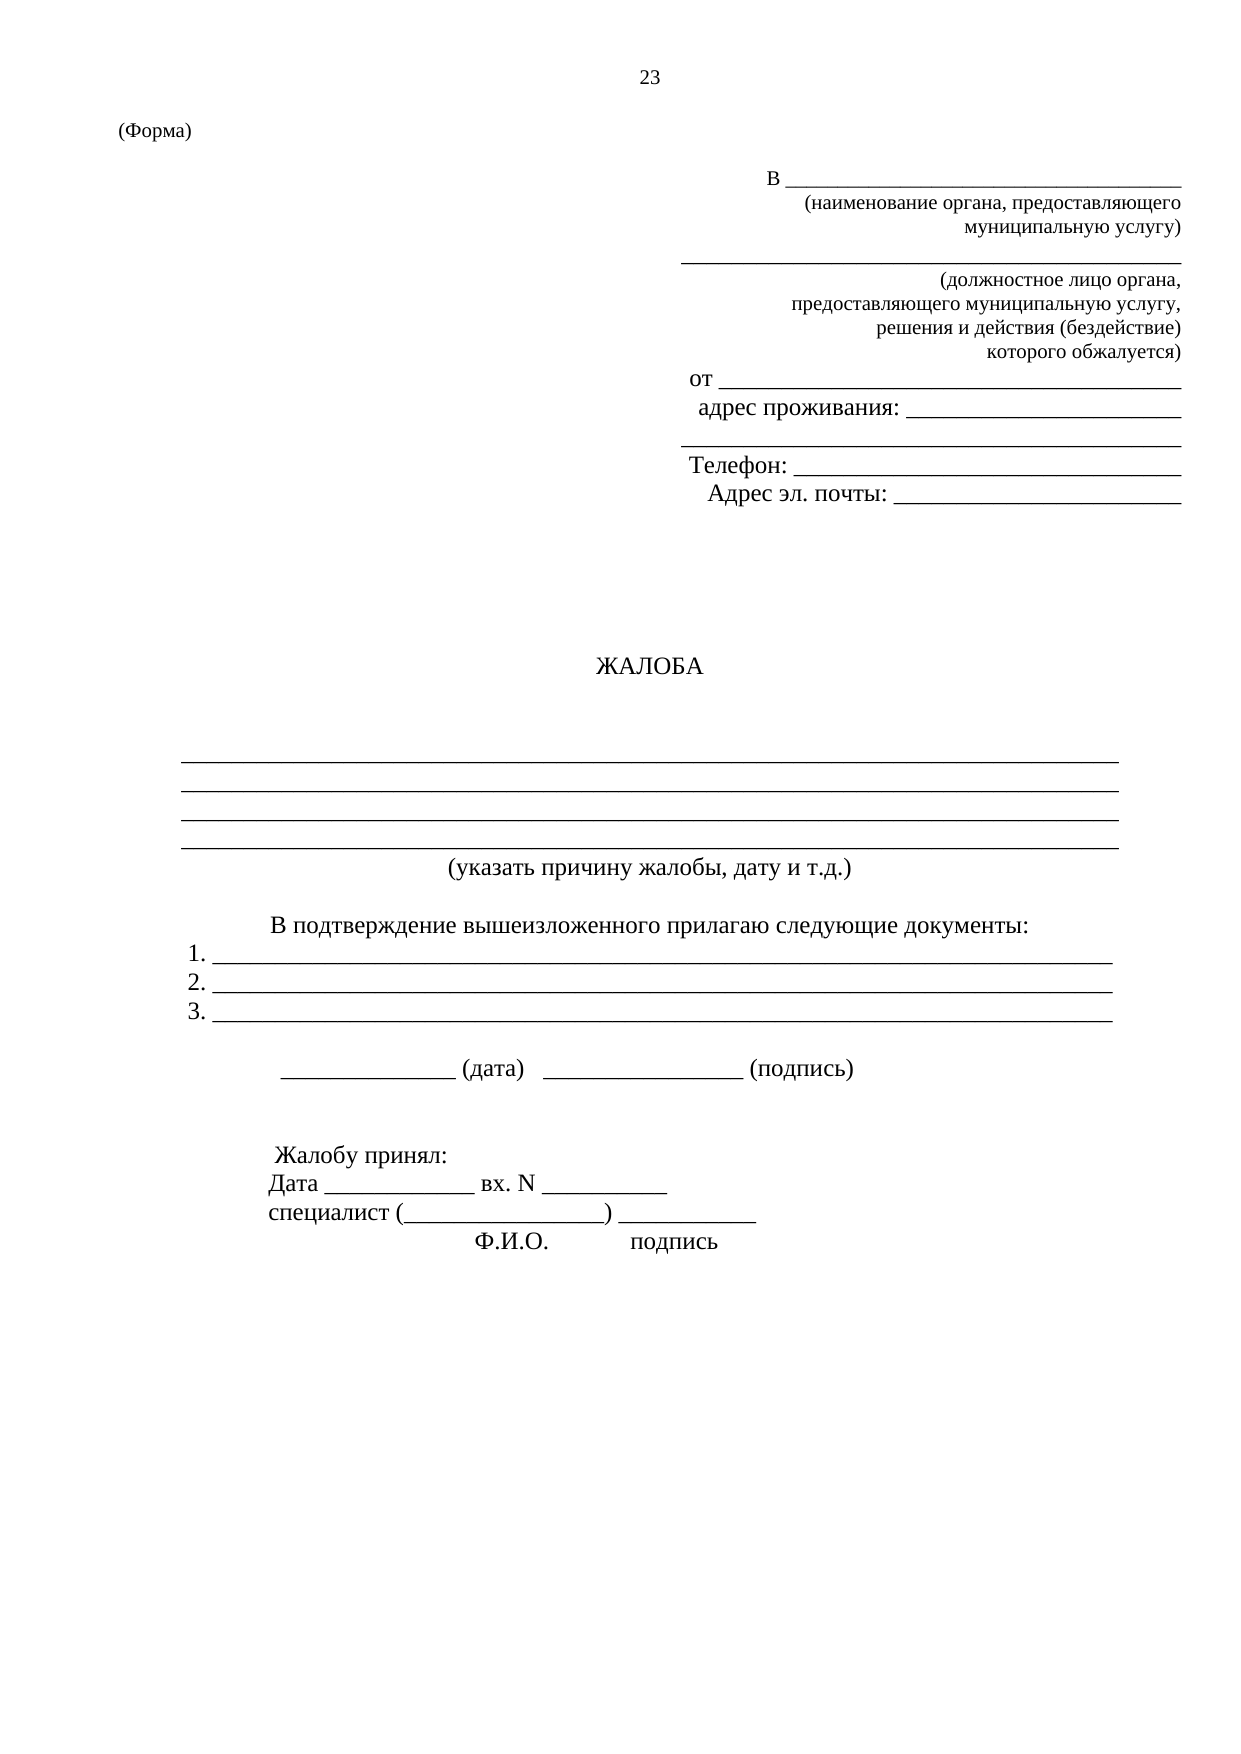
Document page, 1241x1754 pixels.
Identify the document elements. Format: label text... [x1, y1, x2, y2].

text ________________________________________ [118, 421, 1181, 450]
text ______________ (дата) ________________ (подпись) [118, 1053, 1181, 1082]
text (должностное лицо органа, [118, 267, 1181, 291]
text 1. ________________________________________________________________________ [118, 938, 1181, 967]
text В подтверждение вышеизложенного прилагаю следующие документы: [118, 910, 1181, 938]
text от _____________________________________ [118, 363, 1181, 392]
text Ф.И.О. подпись [118, 1226, 1181, 1255]
text адрес проживания: ______________________ [118, 392, 1181, 421]
text В ______________________________________ [118, 166, 1181, 190]
text Жалобу принял: [118, 1140, 1181, 1168]
text решения и действия (бездействие) [118, 315, 1181, 339]
text (наименование органа, предоставляющего [118, 190, 1181, 214]
text ___________________________________________________________________________ [118, 823, 1181, 852]
text 2. ________________________________________________________________________ [118, 967, 1181, 996]
text (Форма) [118, 118, 1181, 142]
text специалист (________________) ___________ [118, 1197, 1181, 1226]
text ___________________________________________________________________________ [118, 795, 1181, 823]
text муниципальную услугу) [118, 214, 1181, 238]
text ___________________________________________________________________________ [118, 737, 1181, 766]
text Дата ____________ вх. N __________ [118, 1168, 1181, 1197]
text которого обжалуется) [118, 339, 1181, 363]
text ___________________________________________________________________________ [118, 766, 1181, 795]
text Телефон: _______________________________ [118, 450, 1181, 478]
text (указать причину жалобы, дату и т.д.) [118, 852, 1181, 881]
text Адрес эл. почты: _______________________ [118, 478, 1181, 507]
text ________________________________________ [118, 238, 1181, 267]
text предоставляющего муниципальную услугу, [118, 291, 1181, 315]
text 3. ________________________________________________________________________ [118, 996, 1181, 1025]
text ЖАЛОБА [118, 651, 1181, 680]
